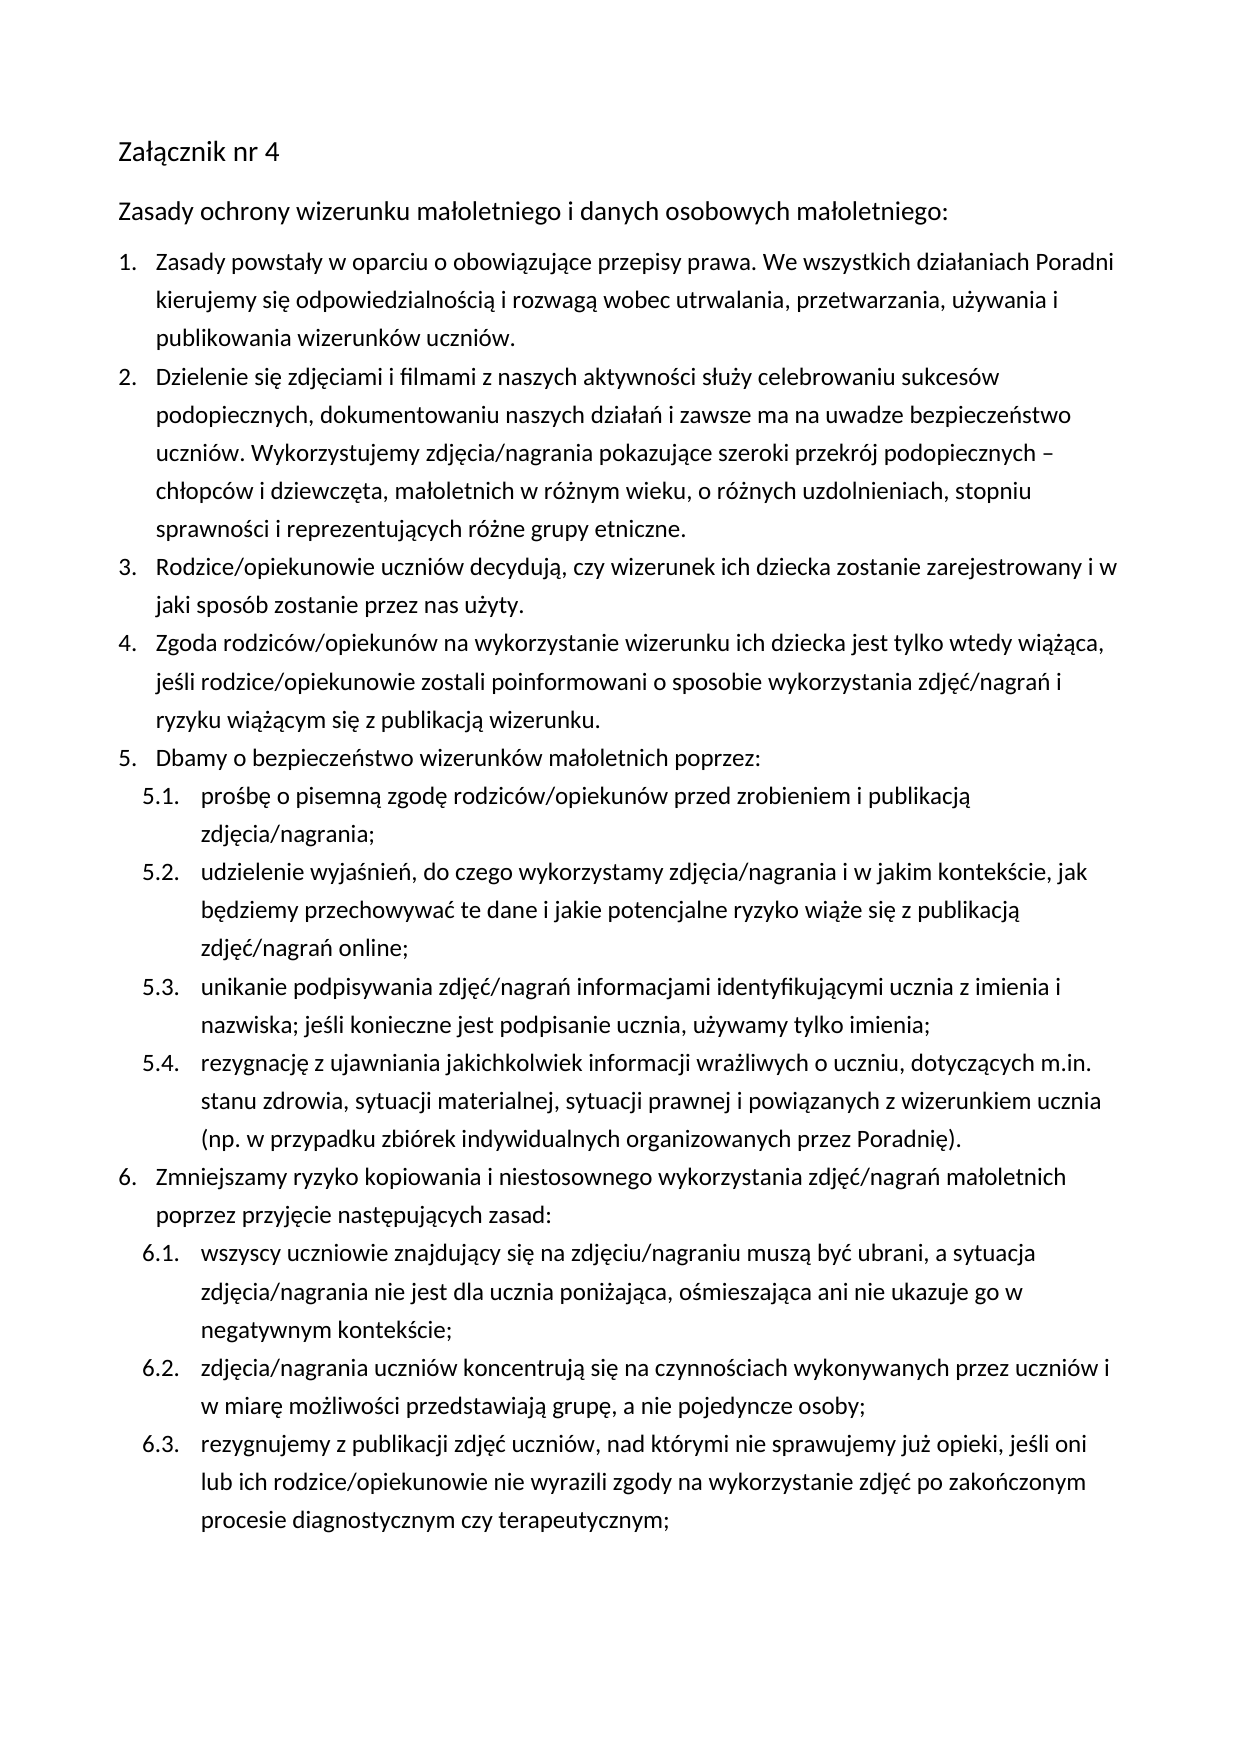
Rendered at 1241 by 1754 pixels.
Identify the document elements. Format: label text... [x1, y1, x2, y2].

list rezygnujemy z publikacji zdjęć uczniów, nad którymi nie sprawujemy już opieki, jeśli oni lub ich rodzice/opiekunowie nie wyrazili zgody na wykorzystanie zdjęć po zakończonym procesie diagnostycznym czy terapeutycznym; [142, 1428, 1122, 1535]
list prośbę o pisemną zgodę rodziców/opiekunów przed zrobieniem i publikacją zdjęcia/nagrania; [142, 780, 1122, 849]
list Rodzice/opiekunowie uczniów decydują, czy wizerunek ich dziecka zostanie zarejestrowany i w jaki sposób zostanie przez nas użyty. [118, 551, 1122, 620]
list rezygnację z ujawniania jakichkolwiek informacji wrażliwych o uczniu, dotyczących m.in. stanu zdrowia, sytuacji materialnej, sytuacji prawnej i powiązanych z wizerunkiem ucznia (np. w przypadku zbiórek indywidualnych organizowanych przez Poradnię). [142, 1047, 1122, 1154]
list wszyscy uczniowie znajdujący się na zdjęciu/nagraniu muszą być ubrani, a sytuacja zdjęcia/nagrania nie jest dla ucznia poniżająca, ośmieszająca ani nie ukazuje go w negatywnym kontekście; [142, 1238, 1122, 1344]
list Zmniejszamy ryzyko kopiowania i niestosownego wykorzystania zdjęć/nagrań małoletnich poprzez przyjęcie następujących zasad: [118, 1161, 1122, 1230]
list Dzielenie się zdjęciami i filmami z naszych aktywności służy celebrowaniu sukcesów podopiecznych, dokumentowaniu naszych działań i zawsze ma na uwadze bezpieczeństwo uczniów. Wykorzystujemy zdjęcia/nagrania pokazujące szeroki przekrój podopiecznych – chłopców i dziewczęta, małoletnich w różnym wieku, o różnych uzdolnieniach, stopniu sprawności i reprezentujących różne grupy etniczne. [118, 361, 1122, 544]
subtitle Załącznik nr 4 [118, 133, 1122, 168]
list Dbamy o bezpieczeństwo wizerunków małoletnich poprzez: [118, 742, 1122, 772]
list unikanie podpisywania zdjęć/nagrań informacjami identyfikującymi ucznia z imienia i nazwiska; jeśli konieczne jest podpisanie ucznia, używamy tylko imienia; [142, 971, 1122, 1039]
list Zgoda rodziców/opiekunów na wykorzystanie wizerunku ich dziecka jest tylko wtedy wiążąca, jeśli rodzice/opiekunowie zostali poinformowani o sposobie wykorzystania zdjęć/nagrań i ryzyku wiążącym się z publikacją wizerunku. [118, 628, 1122, 734]
list zdjęcia/nagrania uczniów koncentrują się na czynnościach wykonywanych przez uczniów i w miarę możliwości przedstawiają grupę, a nie pojedyncze osoby; [142, 1352, 1122, 1421]
subtitle Zasady ochrony wizerunku małoletniego i danych osobowych małoletniego: [118, 194, 1122, 227]
list udzielenie wyjaśnień, do czego wykorzystamy zdjęcia/nagrania i w jakim kontekście, jak będziemy przechowywać te dane i jakie potencjalne ryzyko wiąże się z publikacją zdjęć/nagrań online; [142, 856, 1122, 963]
list Zasady powstały w oparciu o obowiązujące przepisy prawa. We wszystkich działaniach Poradni kierujemy się odpowiedzialnością i rozwagą wobec utrwalania, przetwarzania, używania i publikowania wizerunków uczniów. [118, 246, 1122, 353]
